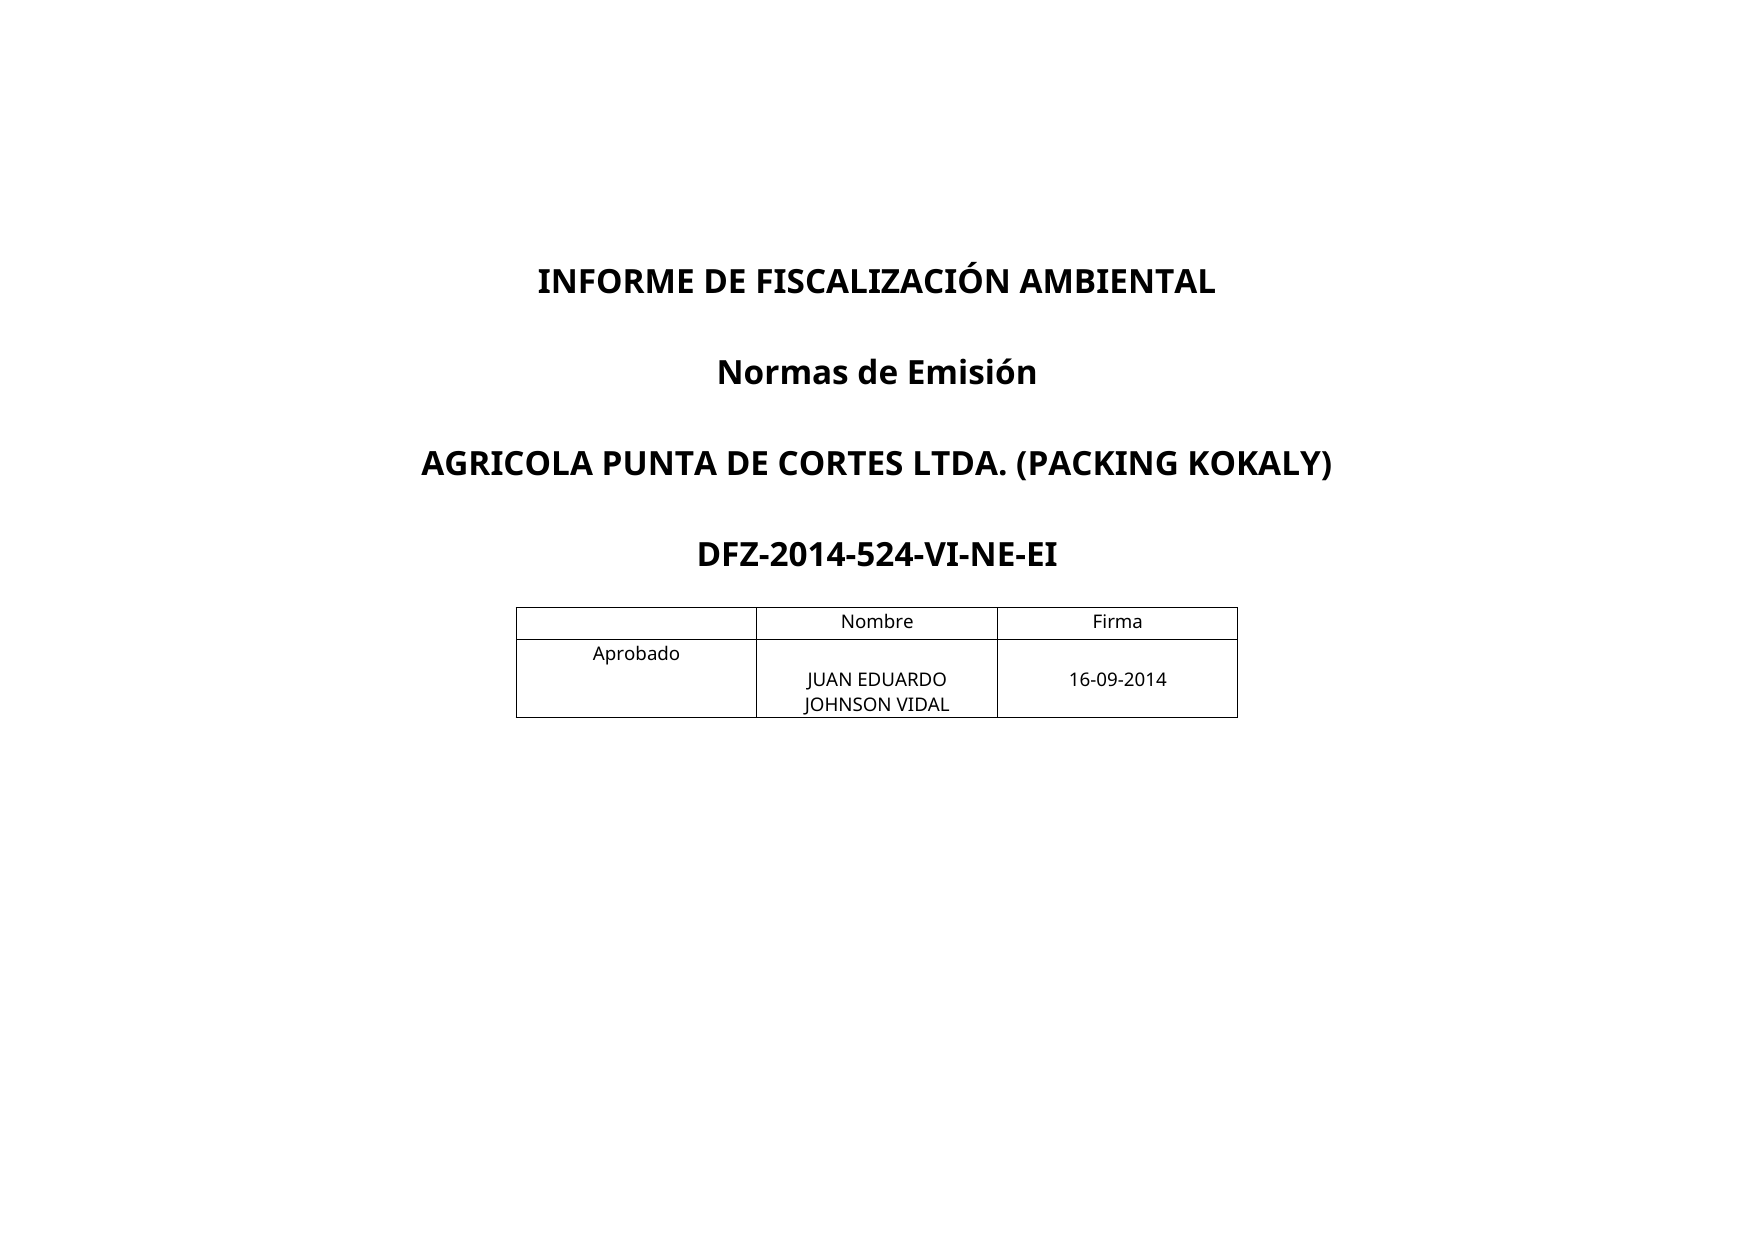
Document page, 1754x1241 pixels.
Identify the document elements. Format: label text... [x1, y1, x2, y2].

table_cell JUAN EDUARDO JOHNSON VIDAL [757, 640, 997, 717]
table_header Firma [998, 608, 1237, 639]
text Normas de Emisión [150, 303, 1604, 394]
table_cell Aprobado [517, 640, 756, 717]
table_header [517, 608, 756, 639]
table_header Nombre [757, 608, 997, 639]
text DFZ-2014-524-VI-NE-EI [150, 485, 1604, 576]
table_cell 16-09-2014 [998, 640, 1237, 717]
text INFORME DE FISCALIZACIÓN AMBIENTAL [150, 212, 1604, 303]
text AGRICOLA PUNTA DE CORTES LTDA. (PACKING KOKALY) [150, 394, 1604, 485]
